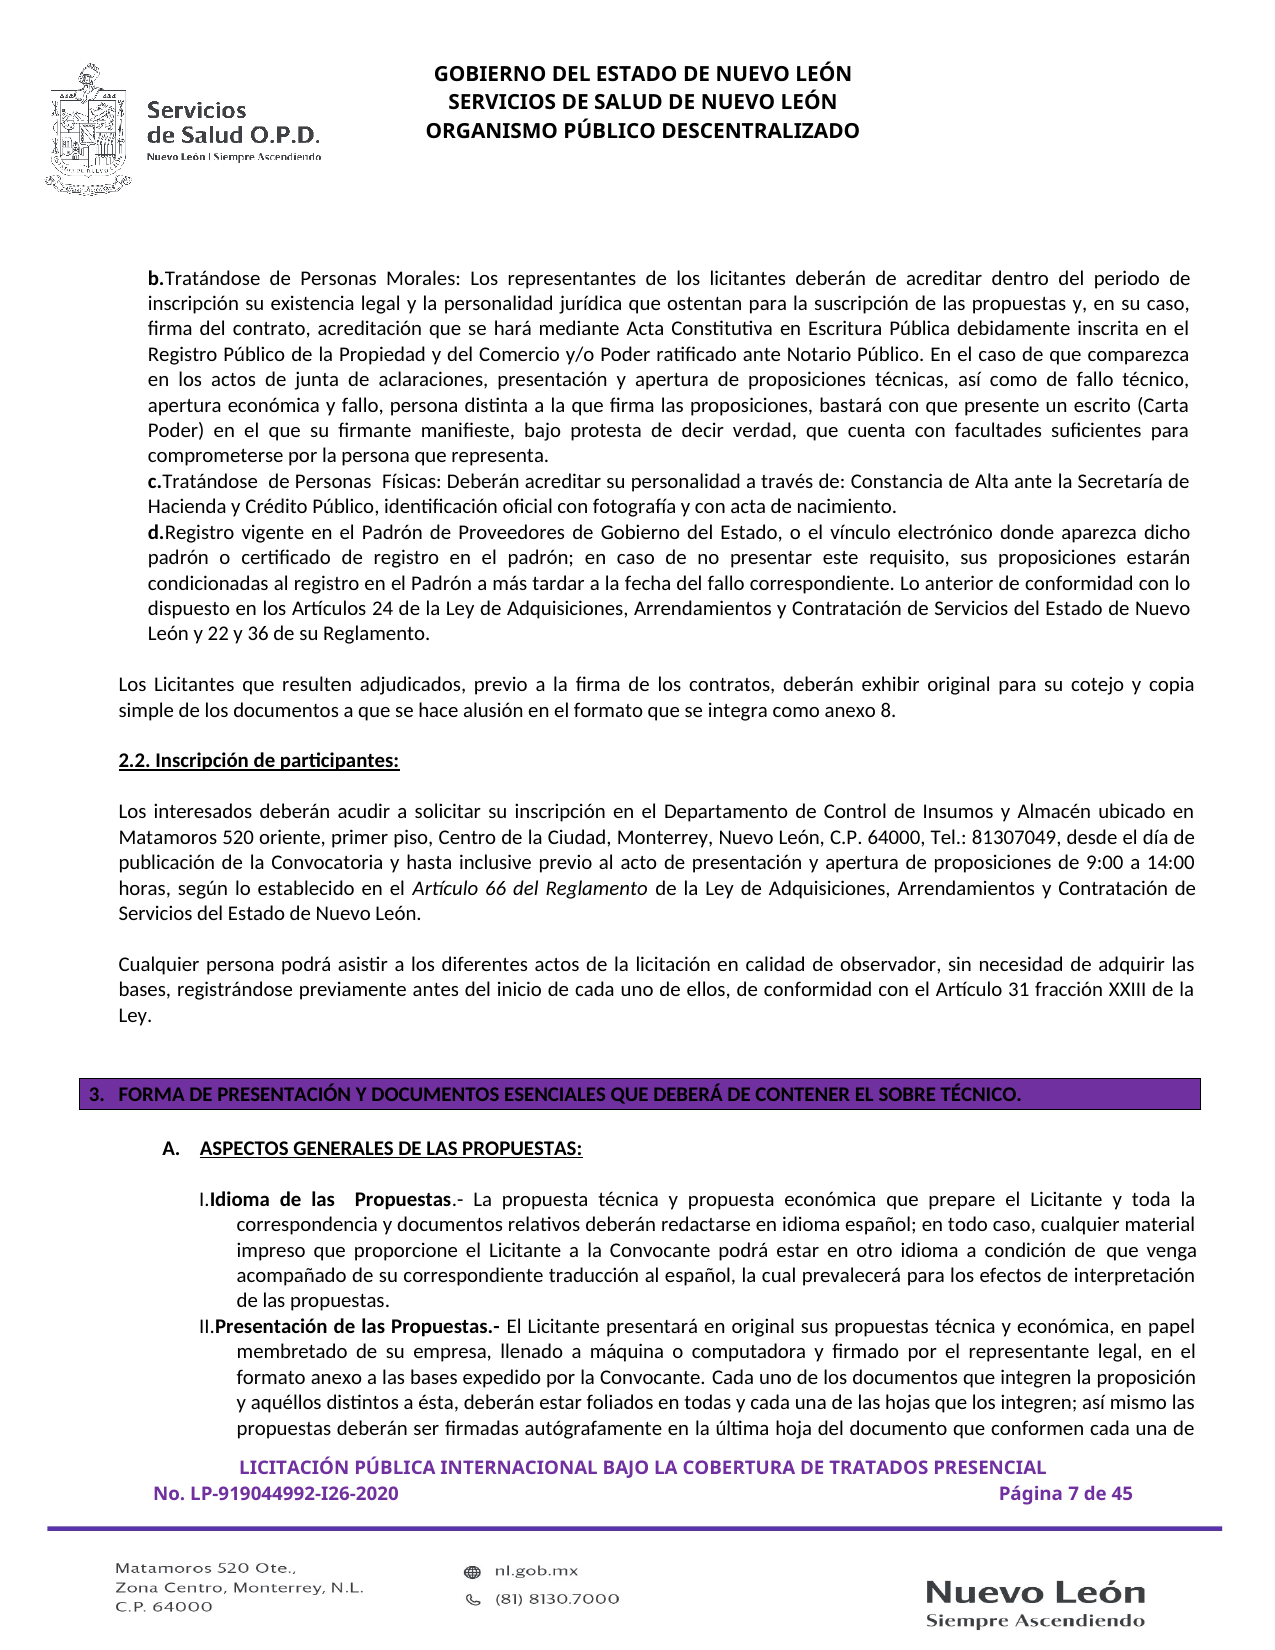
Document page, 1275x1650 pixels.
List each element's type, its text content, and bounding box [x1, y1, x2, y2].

text 3. FORMA DE PRESENTACIÓN Y DOCUMENTOS ESENCIALES QUE DEBERÁ DE CONTENER EL SOBRE TÉCNICO. [80, 1079, 1200, 1109]
text Cualquier persona podrá asistir a los diferentes actos de la licitación en calidad de observador, sin necesidad de adquirir las bases, registrándose previamente antes del inicio de cada uno de ellos, de conformidad con el Artículo 31 fracción XXIII de la Ley. [118, 951, 1197, 1027]
text 2.2. Inscripción de participantes: [118, 748, 1197, 773]
text Los Licitantes que resulten adjudicados, previo a la firma de los contratos, deberán exhibir original para su cotejo y copia simple de los documentos a que se hace alusión en el formato que se integra como anexo 8. [118, 671, 1197, 722]
picture [9, 7, 356, 252]
text Los interesados deberán acudir a solicitar su inscripción en el Departamento de Control de Insumos y Almacén ubicado en Matamoros 520 oriente, primer piso, Centro de , Monterrey, Nuevo León, C.P. 64000, Tel.: 81307049, desde el día de publicación de la Convocatoria y hasta inclusive previo al acto de presentación y apertura de proposiciones de 9:00 a 14:00 horas, según lo establecido en el Artículo 66 del Reglamento de la Ley de Adquisiciones, Arrendamientos y Contratación de Servicios del Estado de Nuevo León. [118, 798, 1197, 926]
list Registro vigente en el Padrón de Proveedores de Gobierno del Estado, o el vínculo electrónico donde aparezca dicho padrón o certificado de registro en el padrón; en caso de no presentar este requisito, sus proposiciones estarán condicionadas al registro en el Padrón a más tardar a la fecha del fallo correspondiente. Lo anterior de conformidad con lo dispuesto en los Artículos 24 de la Ley de Adquisiciones, Arrendamientos y Contratación de Servicios del Estado de Nuevo León y 22 y 36 de su Reglamento. [148, 519, 1192, 646]
picture [42, 1521, 1223, 1637]
list Tratándose de Personas Morales: Los representantes de los licitantes deberán de acreditar dentro del periodo de inscripción su existencia legal y la personalidad jurídica que ostentan para la suscripción de las propuestas y, en su caso, firma del contrato, acreditación que se hará mediante Acta Constitutiva en Escritura Pública debidamente inscrita en el Registro Público de la Propiedad y del Comercio y/o Poder ratificado ante Notario Público. En el caso de que comparezca en los actos de junta de aclaraciones, presentación y apertura de proposiciones técnicas, así como de fallo técnico, apertura económica y fallo, persona distinta a la que firma las proposiciones, bastará con que presente un escrito (Carta Poder) en el que su firmante manifieste, bajo protesta de decir verdad, que cuenta con facultades suficientes para comprometerse por la persona que representa. [148, 265, 1192, 468]
subtitle Idioma de las Propuestas.- La propuesta técnica y propuesta económica que prepare el Licitante y toda la correspondencia y documentos relativos deberán redactarse en idioma español; en todo caso, cualquier material impreso que proporcione el Licitante a la Convocante podrá estar en otro idioma a condición de que venga acompañado de su correspondiente traducción al español, la cual prevalecerá para los efectos de interpretación de las propuestas. [199, 1186, 1197, 1313]
list ASPECTOS GENERALES DE LAS PROPUESTAS: [162, 1135, 1192, 1161]
list Tratándose de Personas Físicas: Deberán acreditar su personalidad a través de: Constancia de Alta ante la Secretaría de Hacienda y Crédito Público, identificación oficial con fotografía y con acta de nacimiento. [148, 468, 1192, 519]
